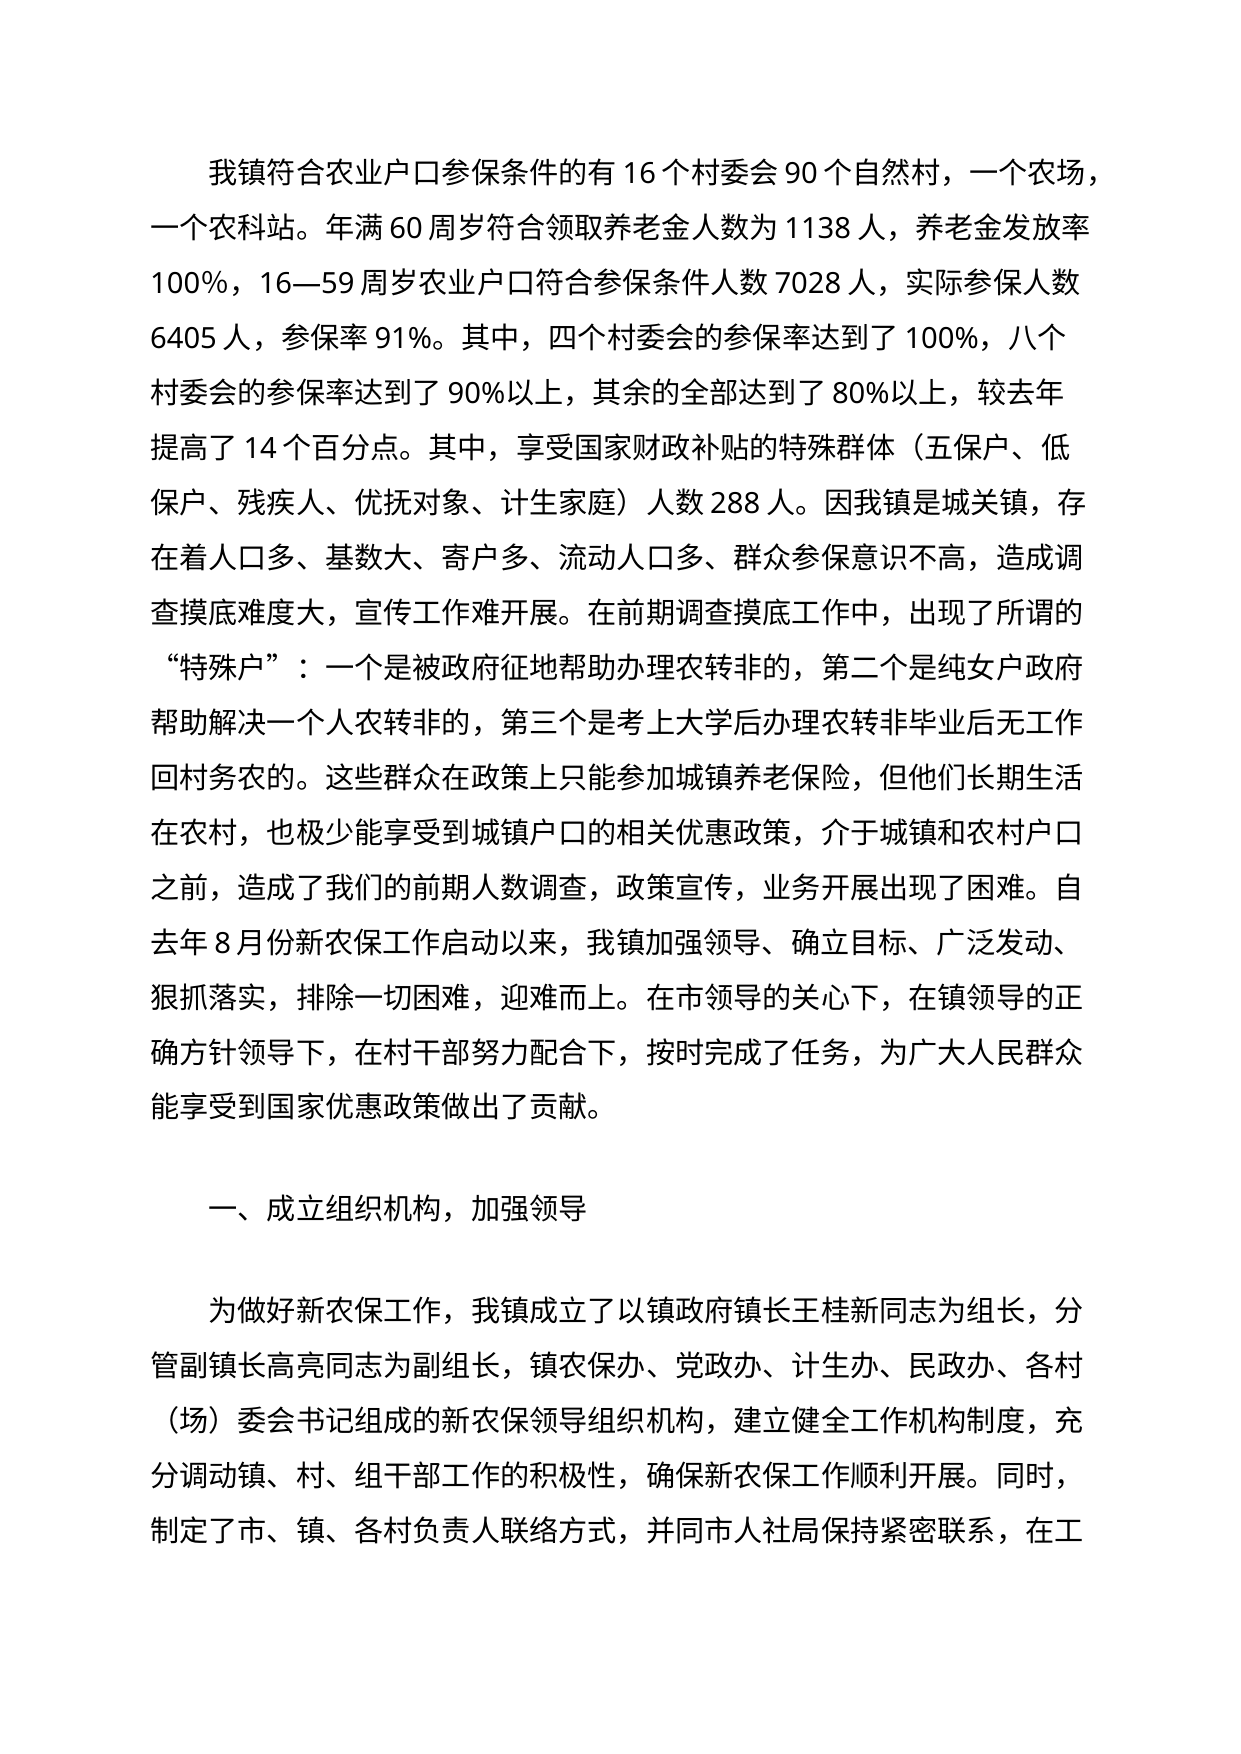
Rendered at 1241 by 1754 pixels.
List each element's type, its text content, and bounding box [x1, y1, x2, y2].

text 一、成立组织机构，加强领导 [150, 1186, 1090, 1228]
text 我镇符合农业户口参保条件的有16个村委会90个自然村，一个农场，一个农科站。年满60周岁符合领取养老金人数为1138人，养老金发放率100％，16—59周岁农业户口符合参保条件人数7028人，实际参保人数6405人，参保率91%。其中，四个村委会的参保率达到了100%，八个村委会的参保率达到了90%以上，其余的全部达到了80%以上，较去年提高了14个百分点。其中，享受国家财政补贴的特殊群体（五保户、低保户、残疾人、优抚对象、计生家庭）人数288人。因我镇是城关镇，存在着人口多、基数大、寄户多、流动人口多、群众参保意识不高，造成调查摸底难度大，宣传工作难开展。在前期调查摸底工作中，出现了所谓的“特殊户”：一个是被政府征地帮助办理农转非的，第二个是纯女户政府帮助解决一个人农转非的，第三个是考上大学后办理农转非毕业后无工作回村务农的。这些群众在政策上只能参加城镇养老保险，但他们长期生活在农村，也极少能享受到城镇户口的相关优惠政策，介于城镇和农村户口之前，造成了我们的前期人数调查，政策宣传，业务开展出现了困难。自去年8月份新农保工作启动以来，我镇加强领导、确立目标、广泛发动、狠抓落实，排除一切困难，迎难而上。在市领导的关心下，在镇领导的正确方针领导下，在村干部努力配合下，按时完成了任务，为广大人民群众能享受到国家优惠政策做出了贡献。 [150, 150, 1090, 1126]
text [150, 1288, 1090, 1549]
